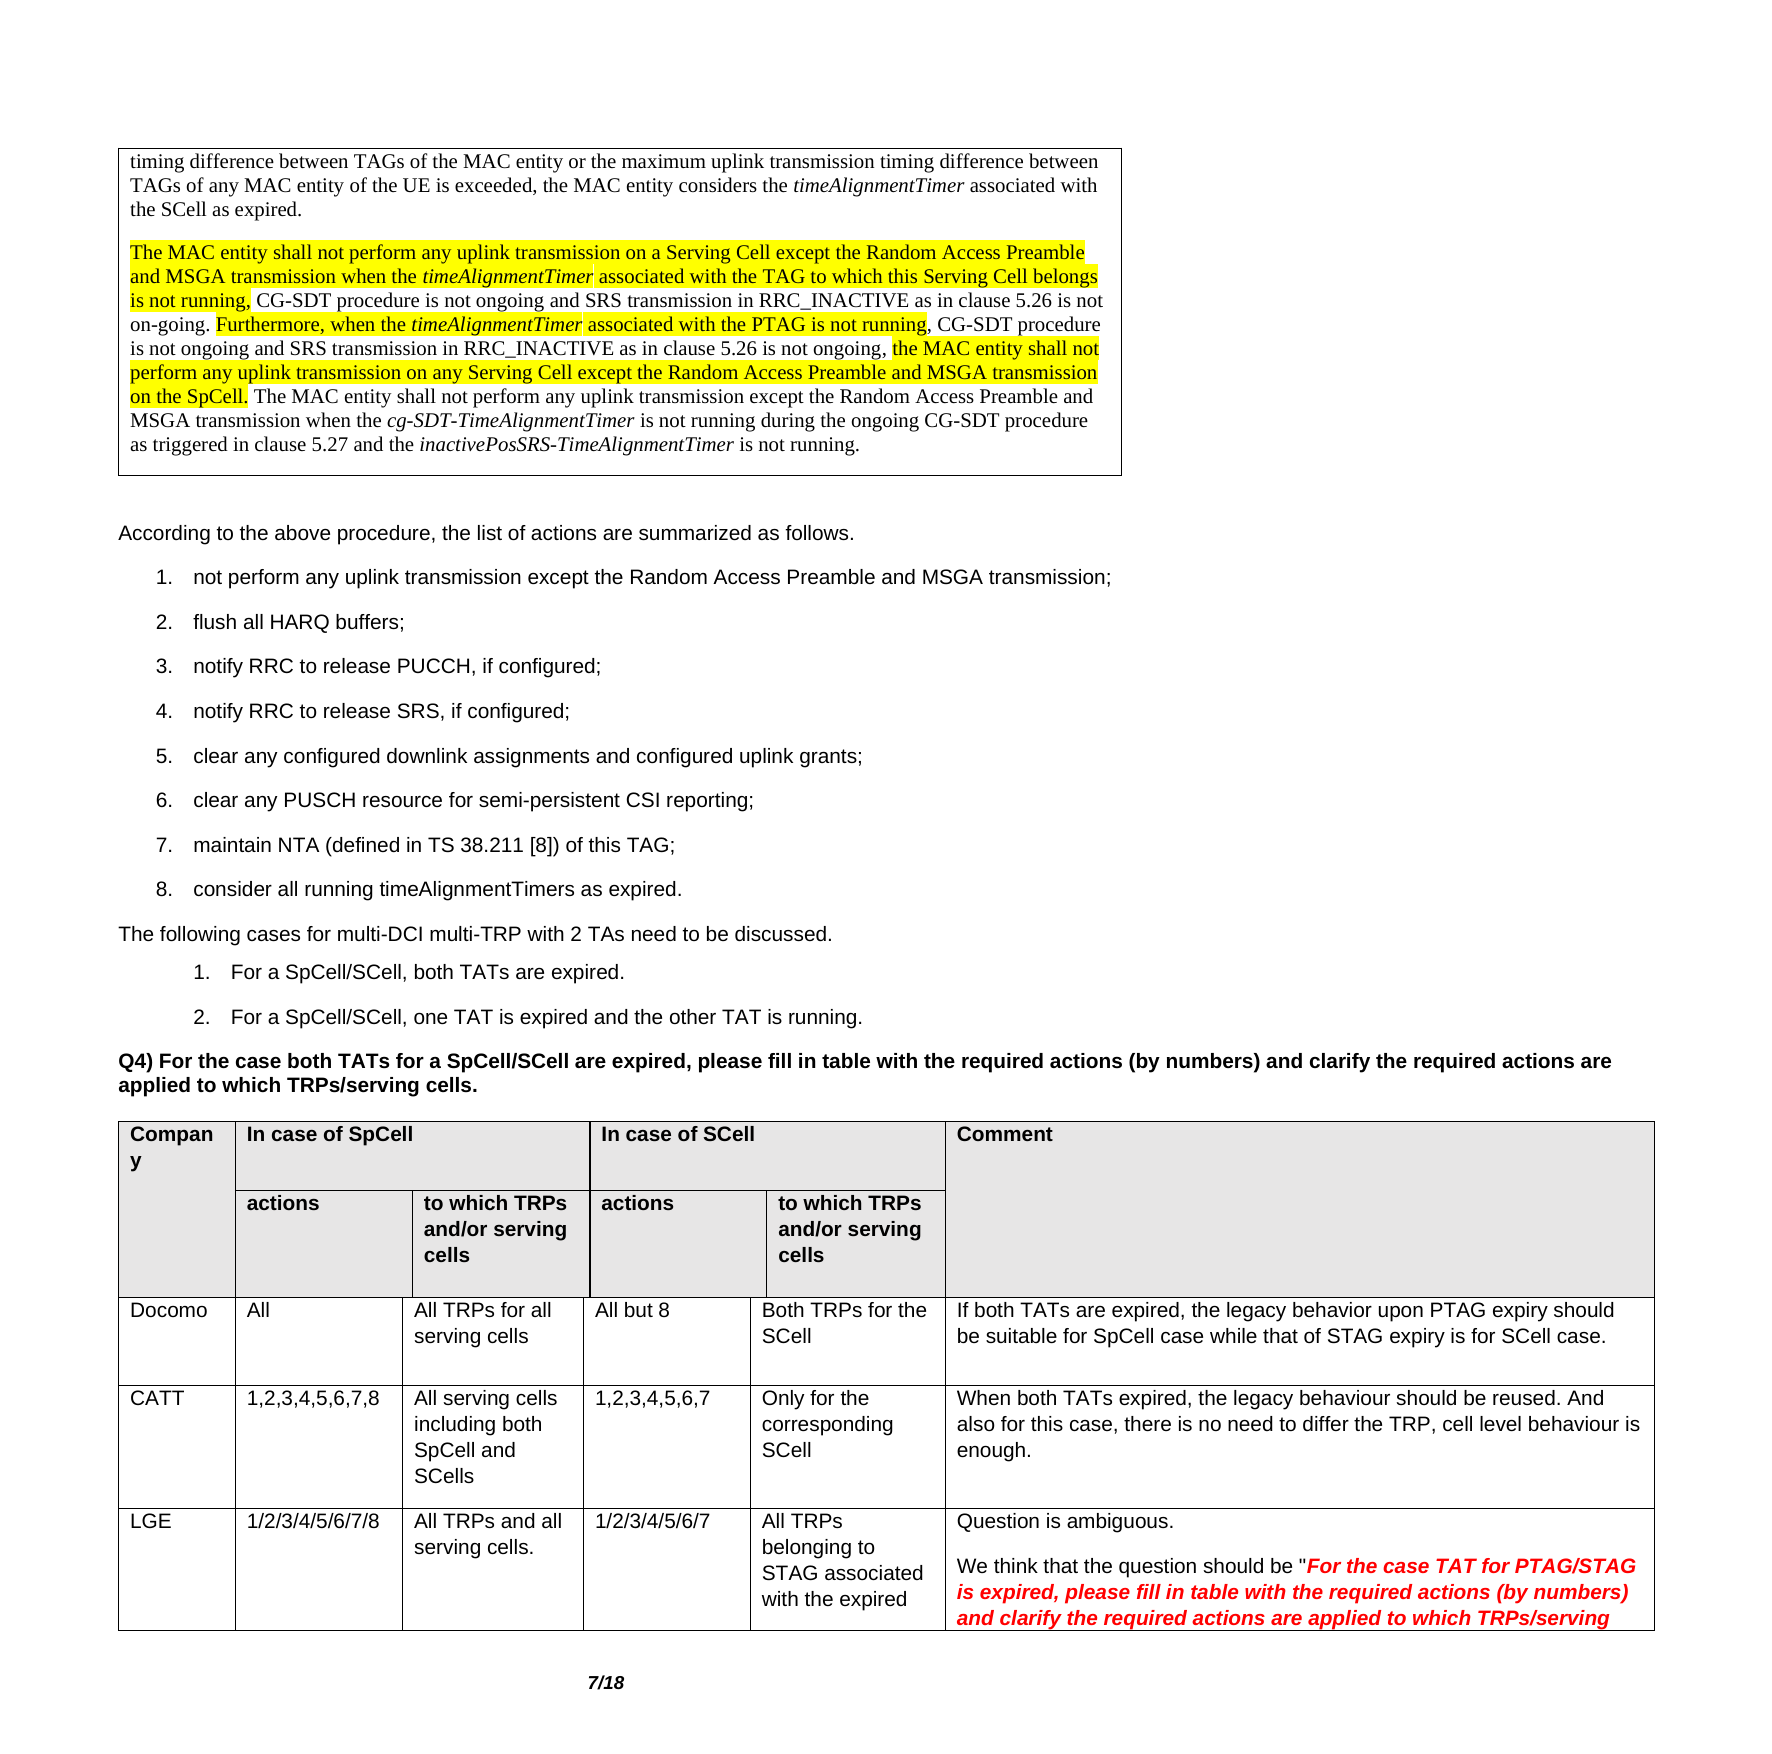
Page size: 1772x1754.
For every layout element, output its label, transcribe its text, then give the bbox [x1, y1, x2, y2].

table_cell If both TATs are expired, the legacy behavior upon PTAG expiry should be suitable for SpCell case while that of STAG expiry is for SCell case. [946, 1298, 1654, 1385]
table_cell When both TATs expired, the legacy behaviour should be reused. And also for this case, there is no need to differ the TRP, cell level behaviour is enough. [946, 1386, 1654, 1508]
table_header In case of SCell [591, 1122, 945, 1190]
table_cell 1/2/3/4/5/6/7/8 [236, 1509, 402, 1629]
list For a SpCell/SCell, one TAT is expired and the other TAT is running. [193, 1005, 1654, 1029]
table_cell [946, 1509, 1654, 1629]
table_header In case of SpCell [236, 1122, 589, 1190]
table_cell to which TRPs and/or serving cells [767, 1191, 945, 1297]
table_cell 1,2,3,4,5,6,7 [584, 1386, 750, 1508]
list notify RRC to release SRS, if configured; [156, 699, 1654, 723]
table_cell CATT [119, 1386, 235, 1508]
table_cell Both TRPs for the SCell [751, 1298, 945, 1385]
list maintain NTA (defined in TS 38.211 [8]) of this TAG; [156, 833, 1654, 857]
table_cell to which TRPs and/or serving cells [413, 1191, 589, 1297]
table_cell All [236, 1298, 402, 1385]
text Q4) For the case both TATs for a SpCell/SCell are expired, please fill in table with the required actions (by numbers) and clarify the required actions are applied to which TRPs/serving cells. [118, 1049, 1654, 1097]
list clear any PUSCH resource for semi-persistent CSI reporting; [156, 788, 1654, 812]
table_cell All but 8 [584, 1298, 750, 1385]
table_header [119, 149, 1121, 475]
list notify RRC to release PUCCH, if configured; [156, 654, 1654, 678]
table_cell 1/2/3/4/5/6/7 [584, 1509, 750, 1629]
table_cell 1,2,3,4,5,6,7,8 [236, 1386, 402, 1508]
table_cell All serving cells including both SpCell and SCells [403, 1386, 583, 1508]
list not perform any uplink transmission except the Random Access Preamble and MSGA transmission; [156, 565, 1654, 589]
text The following cases for multi-DCI multi-TRP with 2 TAs need to be discussed. [118, 922, 1654, 946]
table_header Comment [946, 1122, 1654, 1297]
list consider all running timeAlignmentTimers as expired. [156, 877, 1654, 901]
table_cell actions [591, 1191, 766, 1297]
table_cell Docomo [119, 1298, 235, 1385]
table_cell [751, 1509, 945, 1629]
table_cell actions [236, 1191, 412, 1297]
text According to the above procedure, the list of actions are summarized as follows. [118, 521, 1654, 544]
table_cell LGE [119, 1509, 235, 1629]
list clear any configured downlink assignments and configured uplink grants; [156, 743, 1654, 767]
table_header Company [119, 1122, 235, 1297]
table_cell Only for the corresponding SCell [751, 1386, 945, 1508]
table_cell All TRPs for all serving cells [403, 1298, 583, 1385]
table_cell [403, 1509, 583, 1629]
list For a SpCell/SCell, both TATs are expired. [193, 960, 1654, 984]
list flush all HARQ buffers; [156, 610, 1654, 634]
